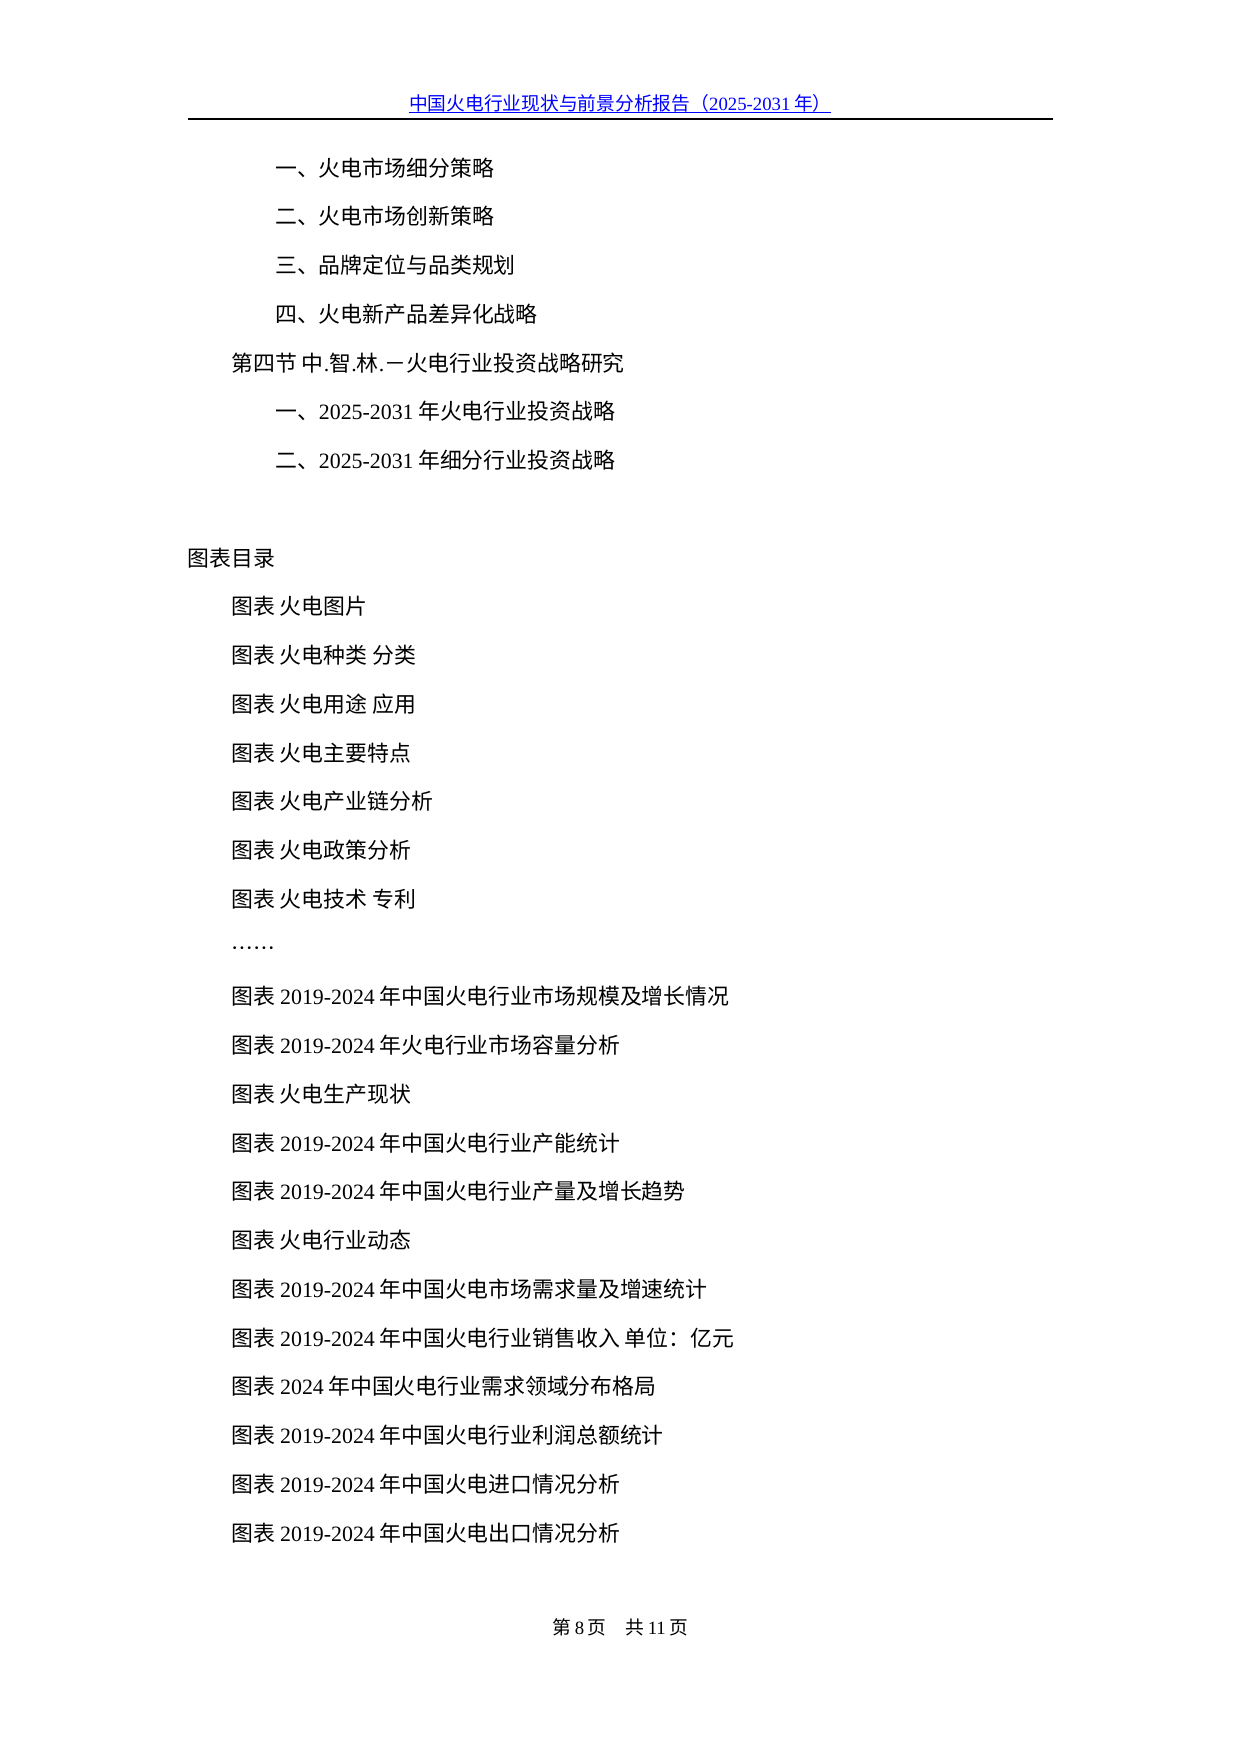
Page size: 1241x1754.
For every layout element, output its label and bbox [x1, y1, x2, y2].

text [187, 150, 1053, 1548]
